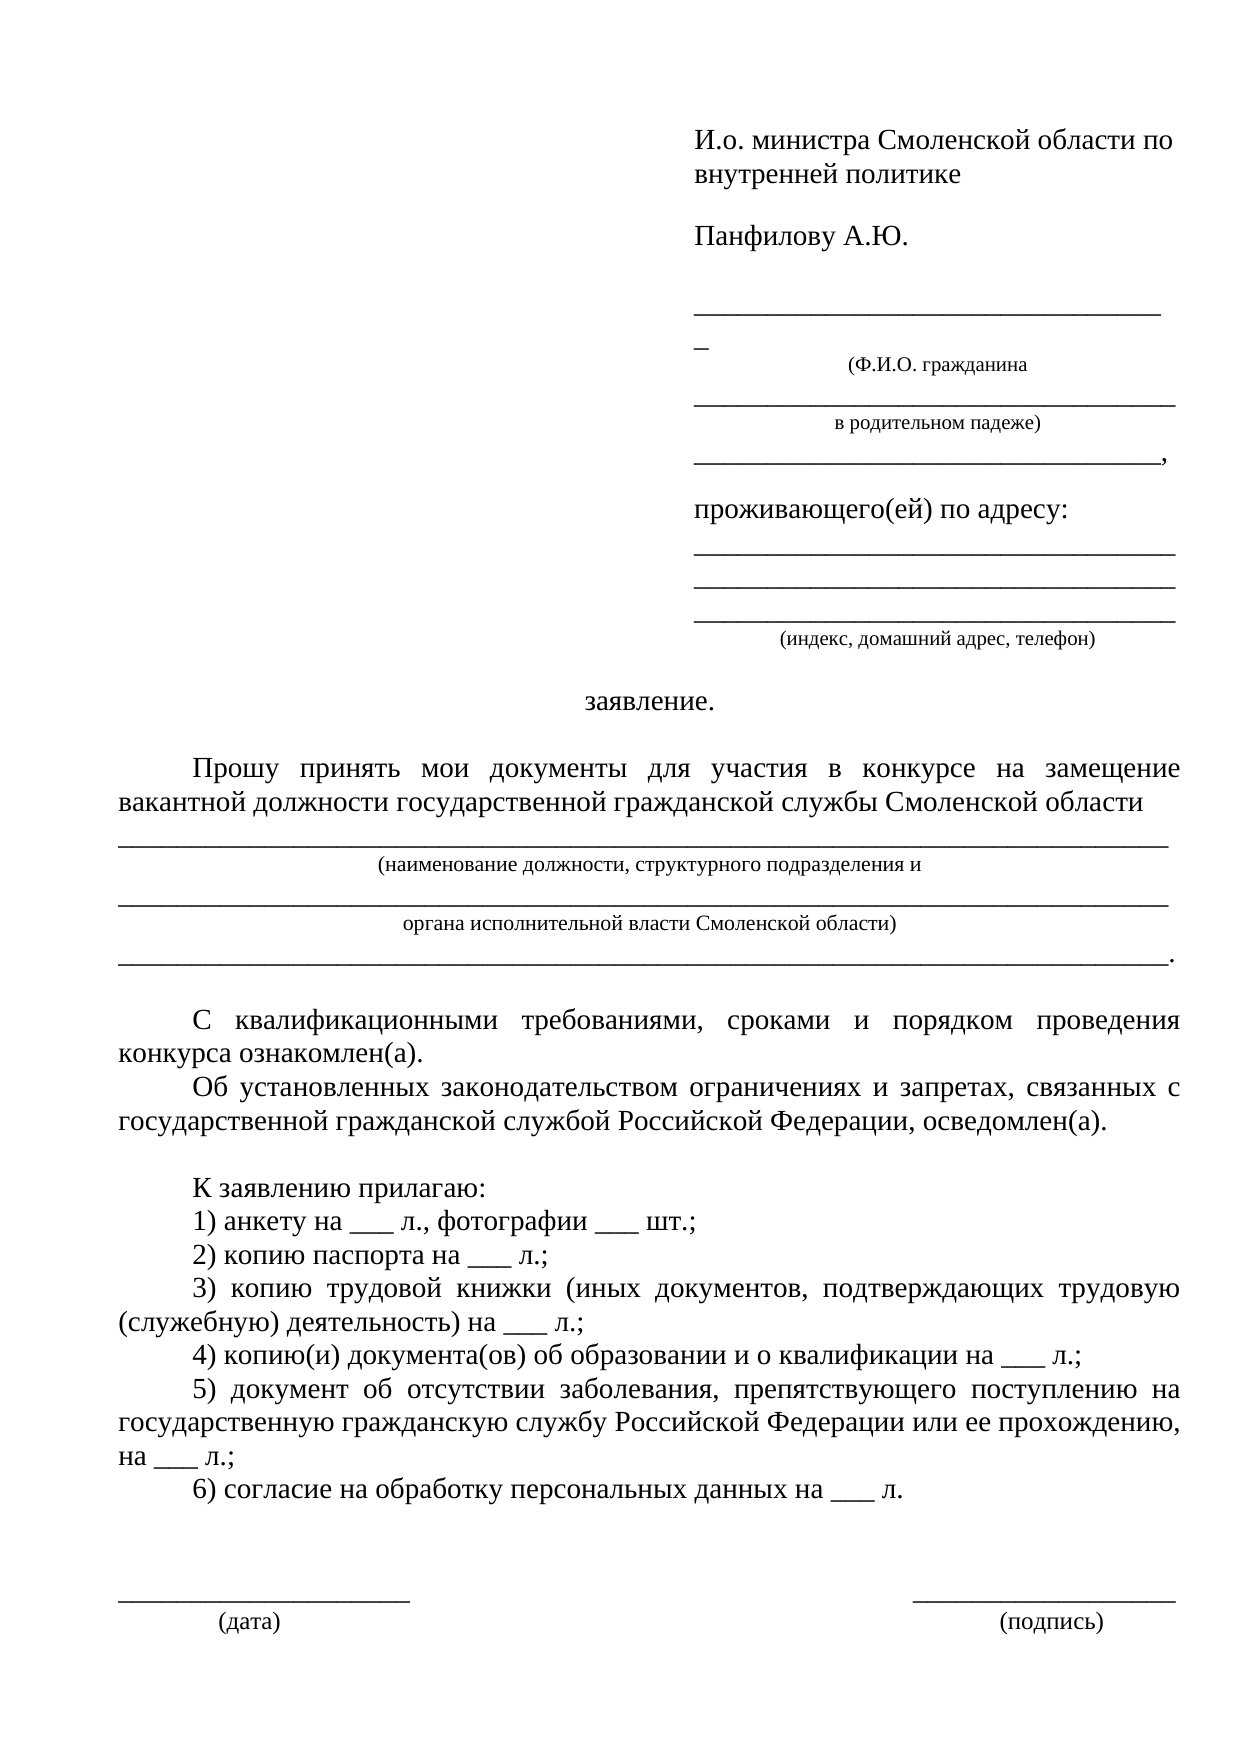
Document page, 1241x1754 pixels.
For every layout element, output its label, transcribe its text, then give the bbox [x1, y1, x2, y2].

text (дата) (подпись) [118, 1606, 1181, 1634]
text (индекс, домашний адрес, телефон) [694, 626, 1181, 650]
text (наименование должности, структурного подразделения и [118, 851, 1181, 876]
text ________________________________________________________________________ [118, 876, 1181, 910]
text 3) копию трудовой книжки (иных документов, подтверждающих трудовую (служебную) деятельность) на ___ л.; [118, 1270, 1181, 1337]
text в родительном падеже) [694, 410, 1181, 434]
text ________________________________________________________________________ [118, 817, 1181, 851]
text Панфилову А.Ю. [694, 218, 1181, 252]
text органа исполнительной власти Смоленской области) [118, 910, 1181, 935]
text 5) документ об отсутствии заболевания, препятствующего поступлению на государственную гражданскую службу Российской Федерации или ее прохождению, на ___ л.; [118, 1371, 1181, 1472]
text ________________________________, [694, 434, 1181, 467]
text Прошу принять мои документы для участия в конкурсе на замещение вакантной должности государственной гражданской службы Смоленской области [118, 750, 1181, 817]
text К заявлению прилагаю: [118, 1170, 1181, 1203]
text ____________________ __________________ [118, 1572, 1181, 1606]
text проживающего(ей) по адресу: ___________________________________________________________________________________________________ [694, 491, 1181, 626]
text ________________________________________________________________________. [118, 935, 1181, 968]
text И.о. министра Смоленской области по внутренней политике [694, 122, 1181, 189]
text 1) анкету на ___ л., фотографии ___ шт.; [118, 1203, 1181, 1237]
text (Ф.И.О. гражданина [694, 352, 1181, 376]
text заявление. [118, 683, 1181, 717]
text _________________________________ [694, 376, 1181, 410]
text Об установленных законодательством ограничениях и запретах, связанных с государственной гражданской службой Российской Федерации, осведомлен(а). [118, 1069, 1181, 1136]
text _________________________________ [694, 285, 1181, 352]
text 6) согласие на обработку персональных данных на ___ л. [118, 1472, 1181, 1505]
text 2) копию паспорта на ___ л.; [118, 1237, 1181, 1270]
text С квалификационными требованиями, сроками и порядком проведения конкурса ознакомлен(а). [118, 1002, 1181, 1069]
text 4) копию(и) документа(ов) об образовании и о квалификации на ___ л.; [118, 1337, 1181, 1371]
